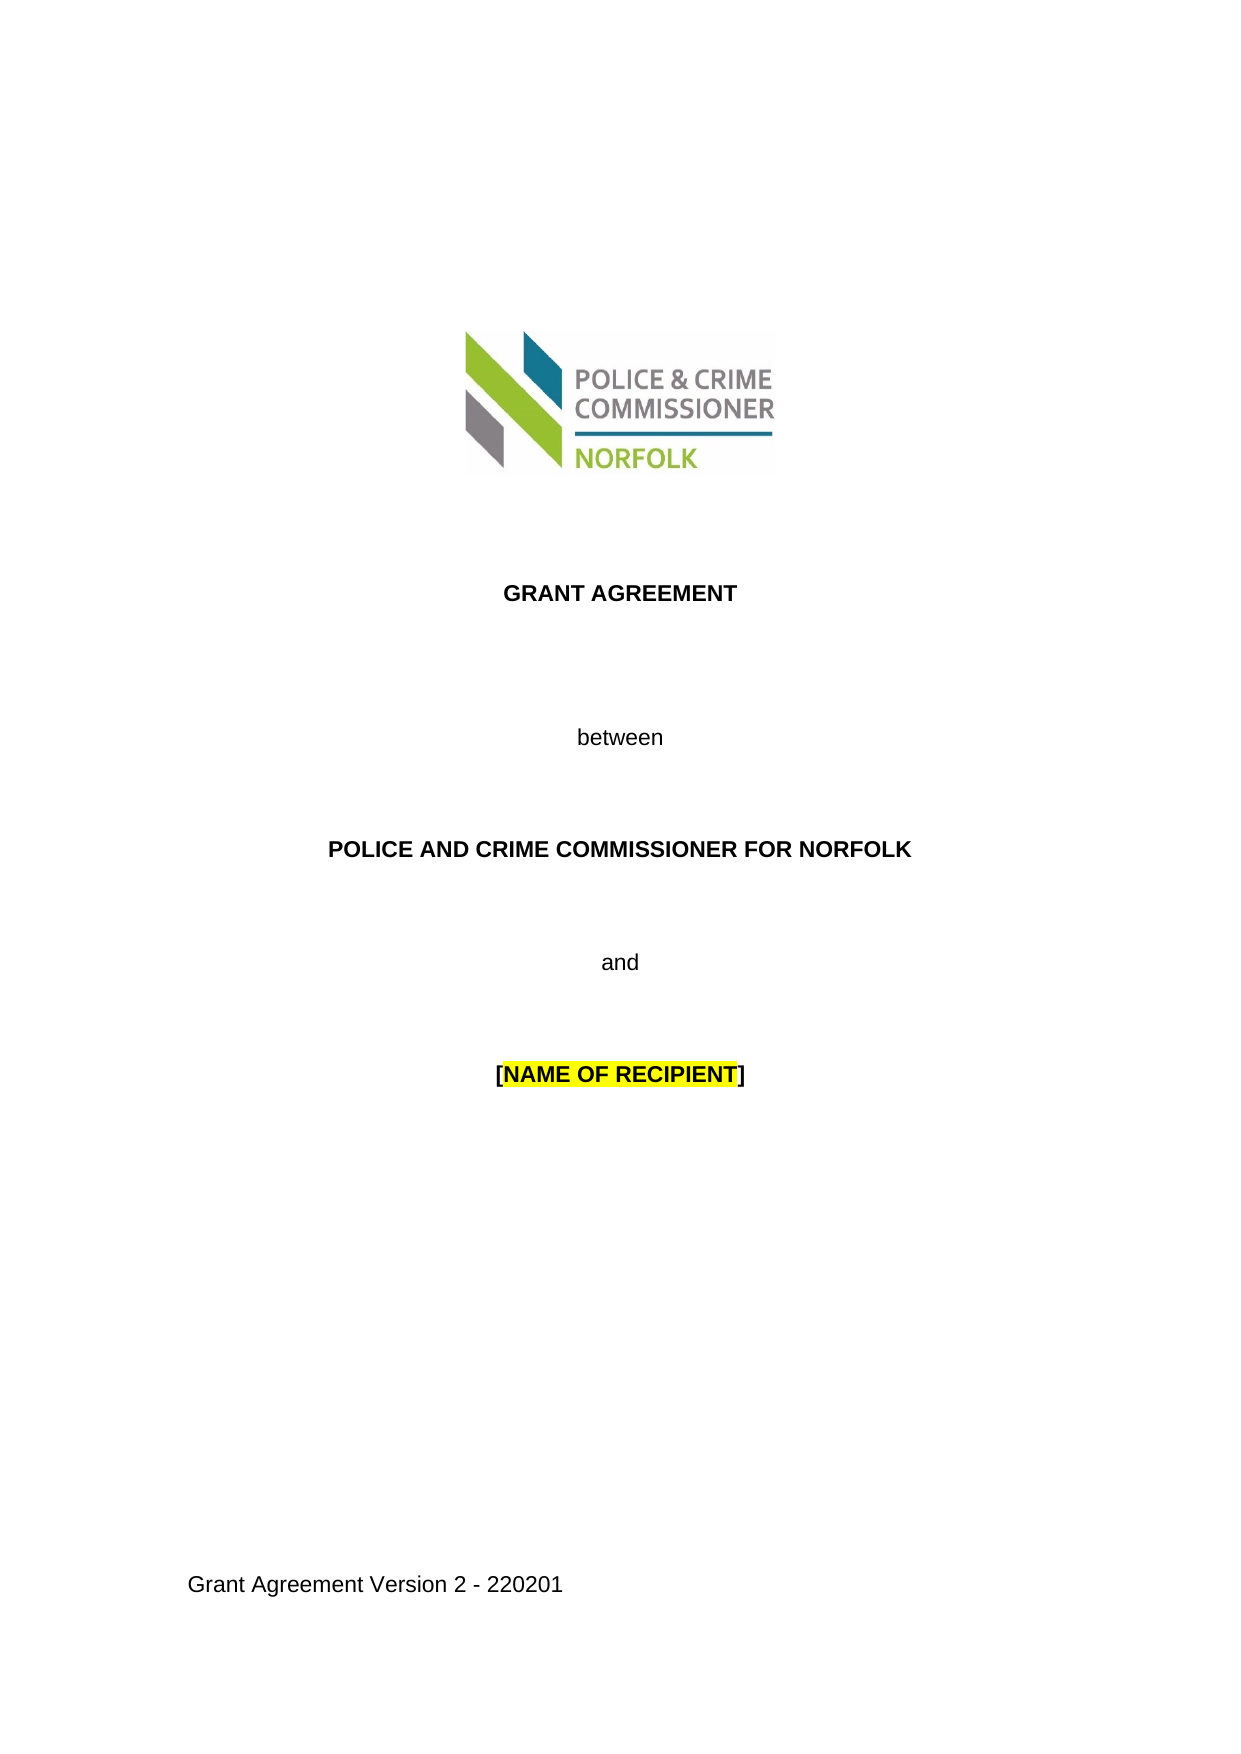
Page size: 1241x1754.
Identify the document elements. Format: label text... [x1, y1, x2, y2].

text between [187, 718, 1053, 750]
title GRANT AGREEMENT [187, 575, 1053, 606]
title [NAME OF RECIPIENT] [187, 1056, 1053, 1087]
picture [465, 331, 775, 475]
title POLICE AND CRIME COMMISSIONER FOR NORFOLK [187, 831, 1053, 862]
text and [187, 943, 1053, 975]
